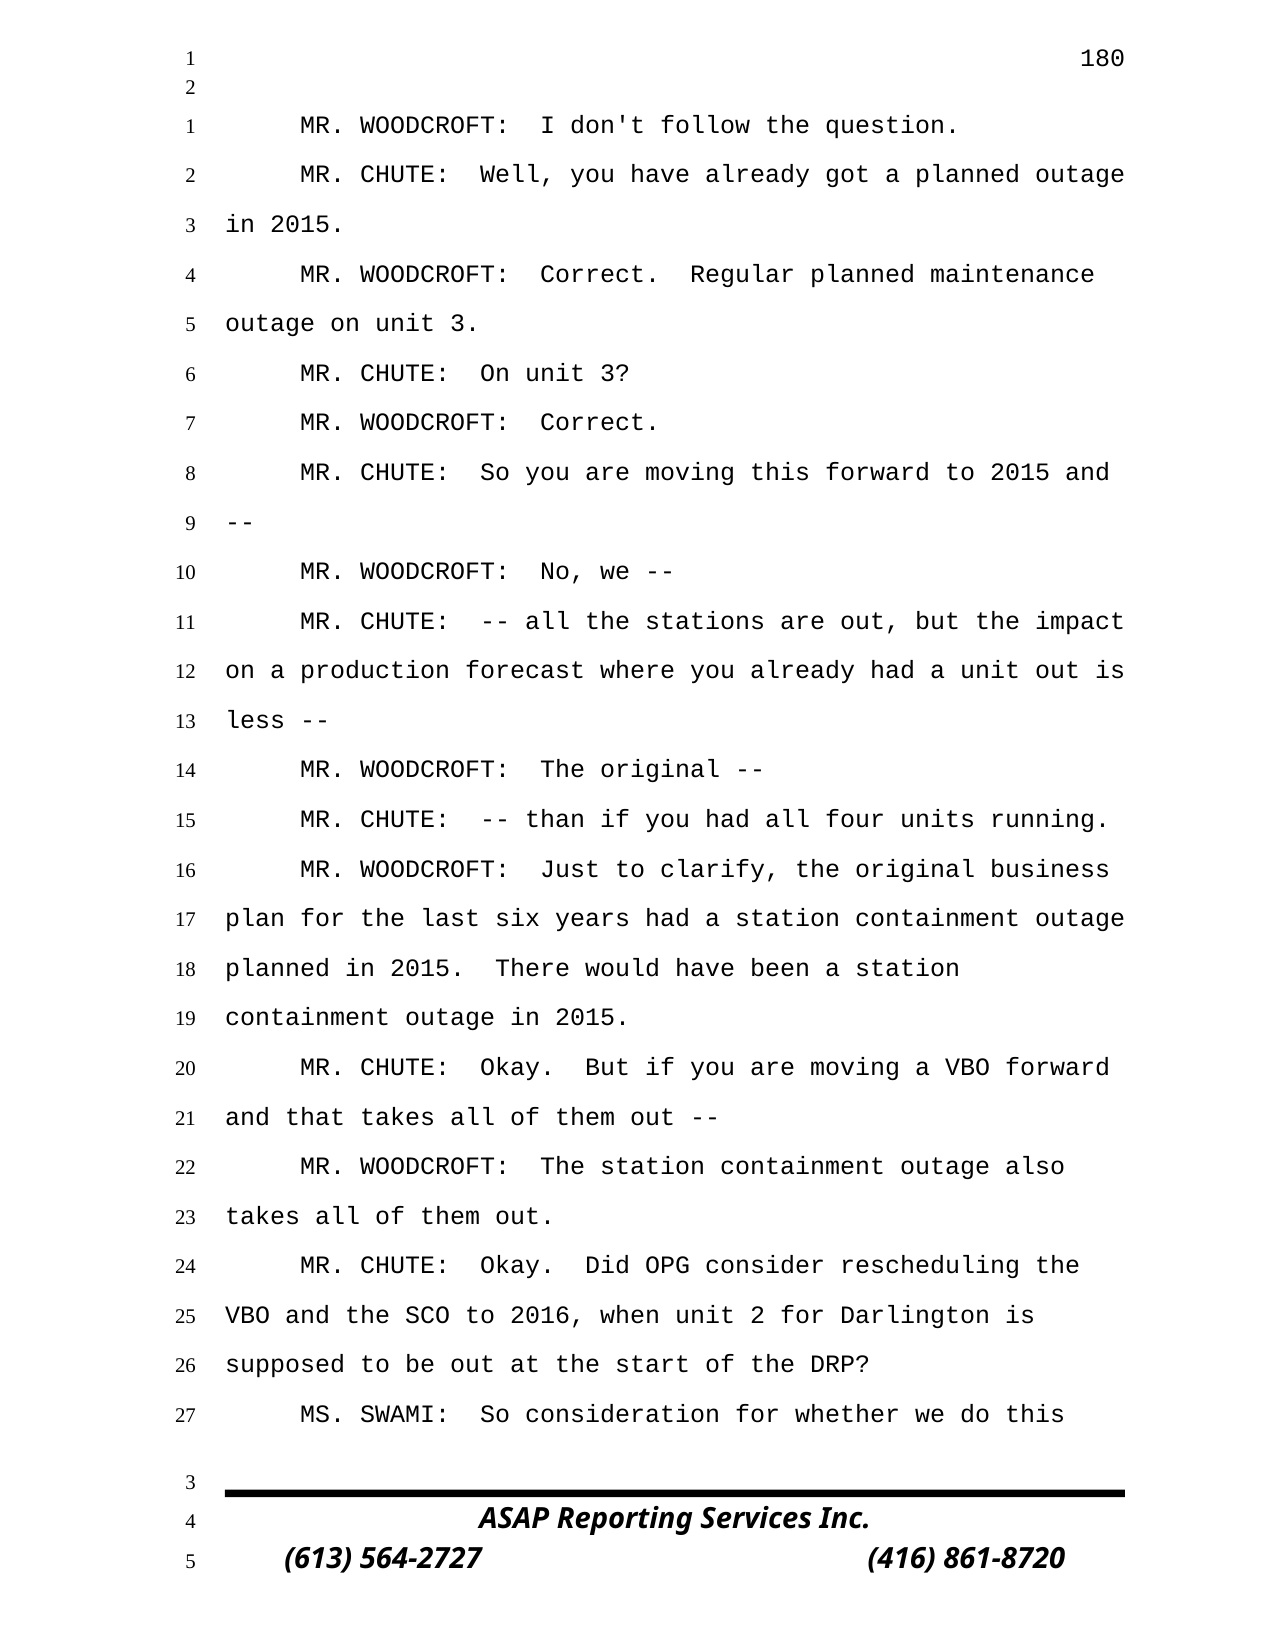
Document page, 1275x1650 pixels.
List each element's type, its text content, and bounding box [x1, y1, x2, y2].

text MR. CHUTE: -- than if you had all four units running. [225, 807, 1125, 835]
text MR. WOODCROFT: Correct. Regular planned maintenance outage on unit 3. [225, 261, 1125, 339]
text MR. CHUTE: Well, you have already got a planned outage in 2015. [225, 162, 1125, 240]
text MR. WOODCROFT: Just to clarify, the original business plan for the last six years had a station containment outage planned in 2015. There would have been a station containment outage in 2015. [225, 856, 1125, 1033]
text MR. WOODCROFT: The station containment outage also takes all of them out. [225, 1154, 1125, 1232]
text MR. CHUTE: Okay. Did OPG consider rescheduling the VBO and the SCO to 2016, when unit 2 for Darlington is supposed to be out at the start of the DRP? [225, 1253, 1125, 1380]
text MR. CHUTE: Okay. But if you are moving a VBO forward and that takes all of them out -- [225, 1054, 1125, 1132]
text MR. WOODCROFT: No, we -- [225, 559, 1125, 587]
text MR. WOODCROFT: I don't follow the question. [225, 112, 1125, 141]
text MR. WOODCROFT: The original -- [225, 757, 1125, 785]
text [225, 1402, 1125, 1430]
text MR. CHUTE: On unit 3? [225, 360, 1125, 389]
text MR. CHUTE: -- all the stations are out, but the impact on a production forecast where you already had a unit out is less -- [225, 608, 1125, 736]
text MR. CHUTE: So you are moving this forward to 2015 and -- [225, 459, 1125, 537]
text MR. WOODCROFT: Correct. [225, 410, 1125, 438]
